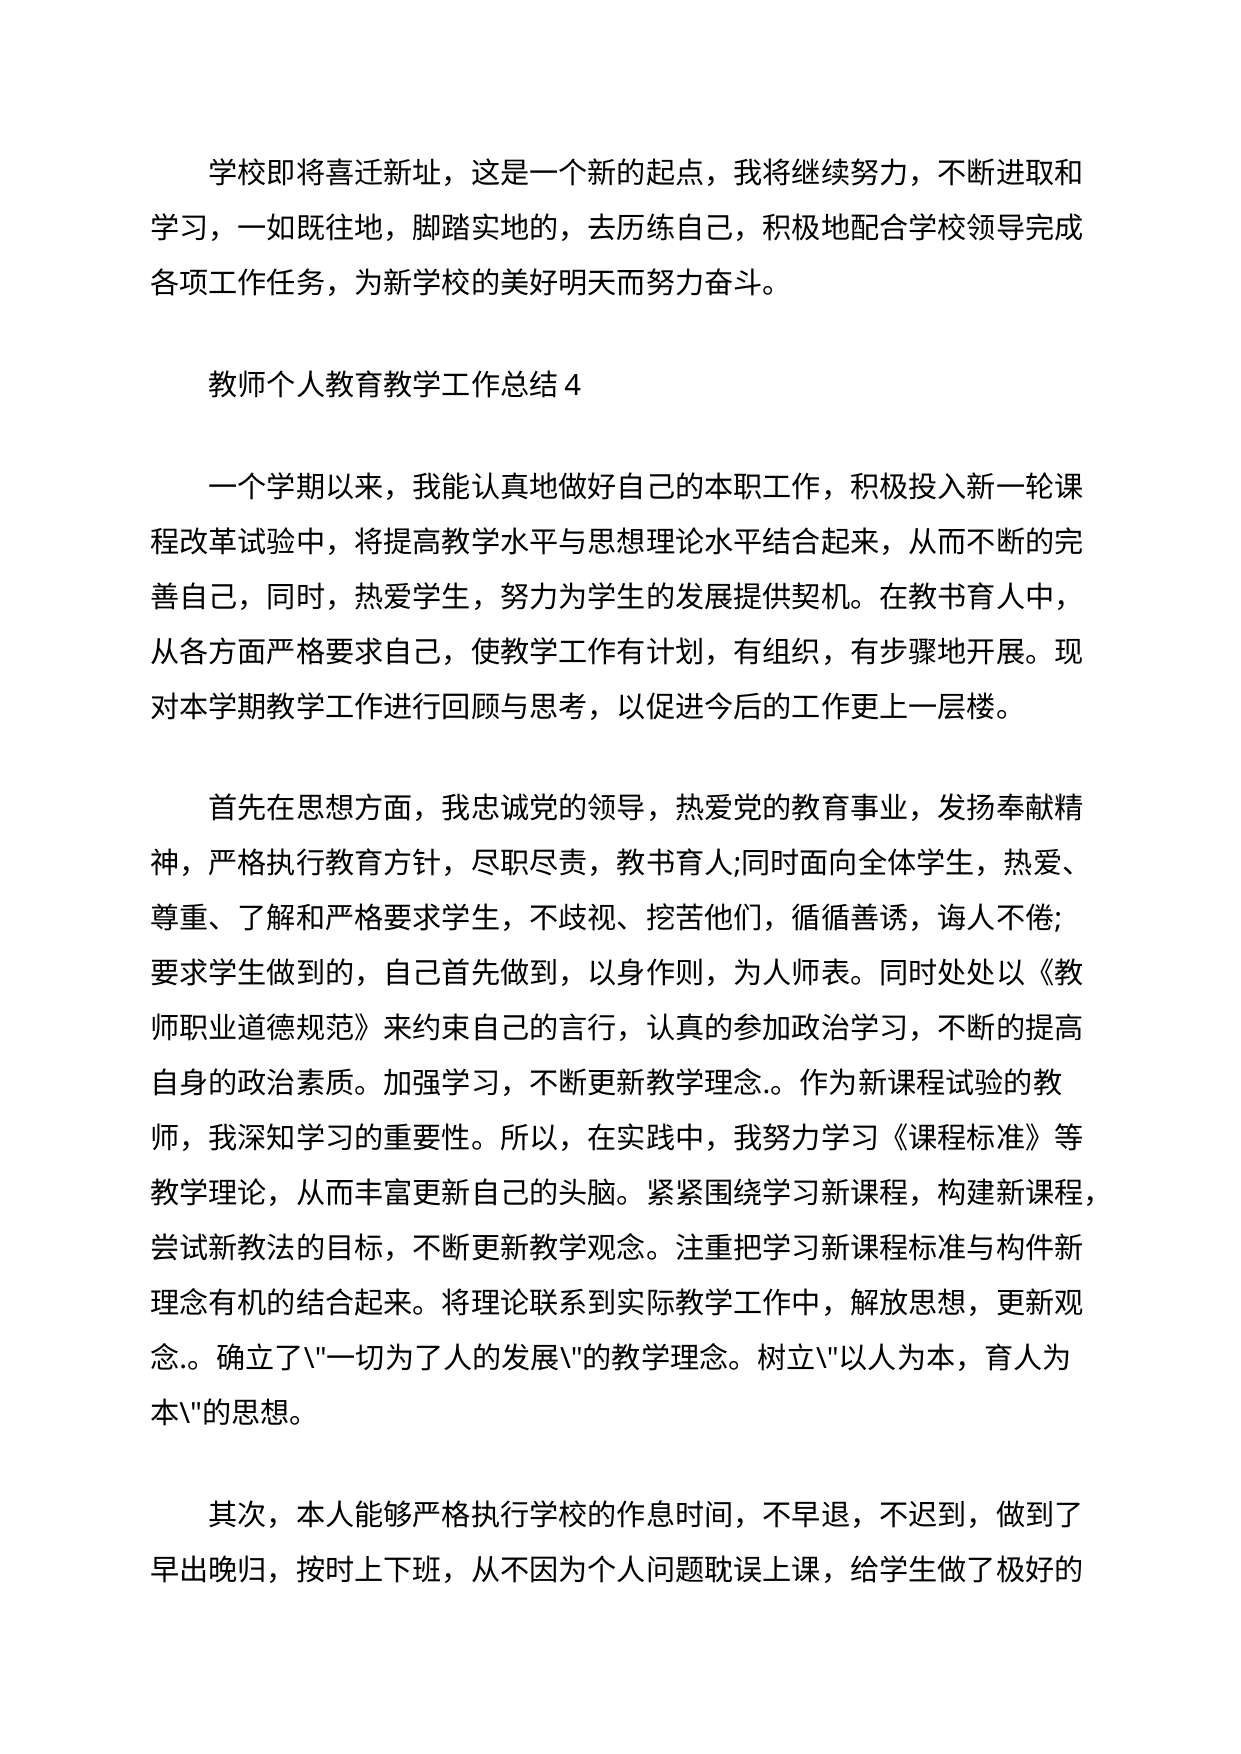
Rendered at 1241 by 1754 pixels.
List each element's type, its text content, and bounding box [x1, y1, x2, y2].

text 学校即将喜迁新址，这是一个新的起点，我将继续努力，不断进取和学习，一如既往地，脚踏实地的，去历练自己，积极地配合学校领导完成各项工作任务，为新学校的美好明天而努力奋斗。 [150, 150, 1090, 302]
text 教师个人教育教学工作总结4 [150, 362, 1090, 404]
text 首先在思想方面，我忠诚党的领导，热爱党的教育事业，发扬奉献精神，严格执行教育方针，尽职尽责，教书育人;同时面向全体学生，热爱、尊重、了解和严格要求学生，不歧视、挖苦他们，循循善诱，诲人不倦;要求学生做到的，自己首先做到，以身作则，为人师表。同时处处以《教师职业道德规范》来约束自己的言行，认真的参加政治学习，不断的提高自身的政治素质。加强学习，不断更新教学理念.。作为新课程试验的教师，我深知学习的重要性。所以，在实践中，我努力学习《课程标准》等教学理论，从而丰富更新自己的头脑。紧紧围绕学习新课程，构建新课程，尝试新教法的目标，不断更新教学观念。注重把学习新课程标准与构件新理念有机的结合起来。将理论联系到实际教学工作中，解放思想，更新观念.。确立了\"一切为了人的发展\"的教学理念。树立\"以人为本，育人为本\"的思想。 [150, 785, 1090, 1432]
text 一个学期以来，我能认真地做好自己的本职工作，积极投入新一轮课程改革试验中，将提高教学水平与思想理论水平结合起来，从而不断的完善自己，同时，热爱学生，努力为学生的发展提供契机。在教书育人中，从各方面严格要求自己，使教学工作有计划，有组织，有步骤地开展。现对本学期教学工作进行回顾与思考，以促进今后的工作更上一层楼。 [150, 463, 1090, 725]
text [150, 1491, 1090, 1588]
